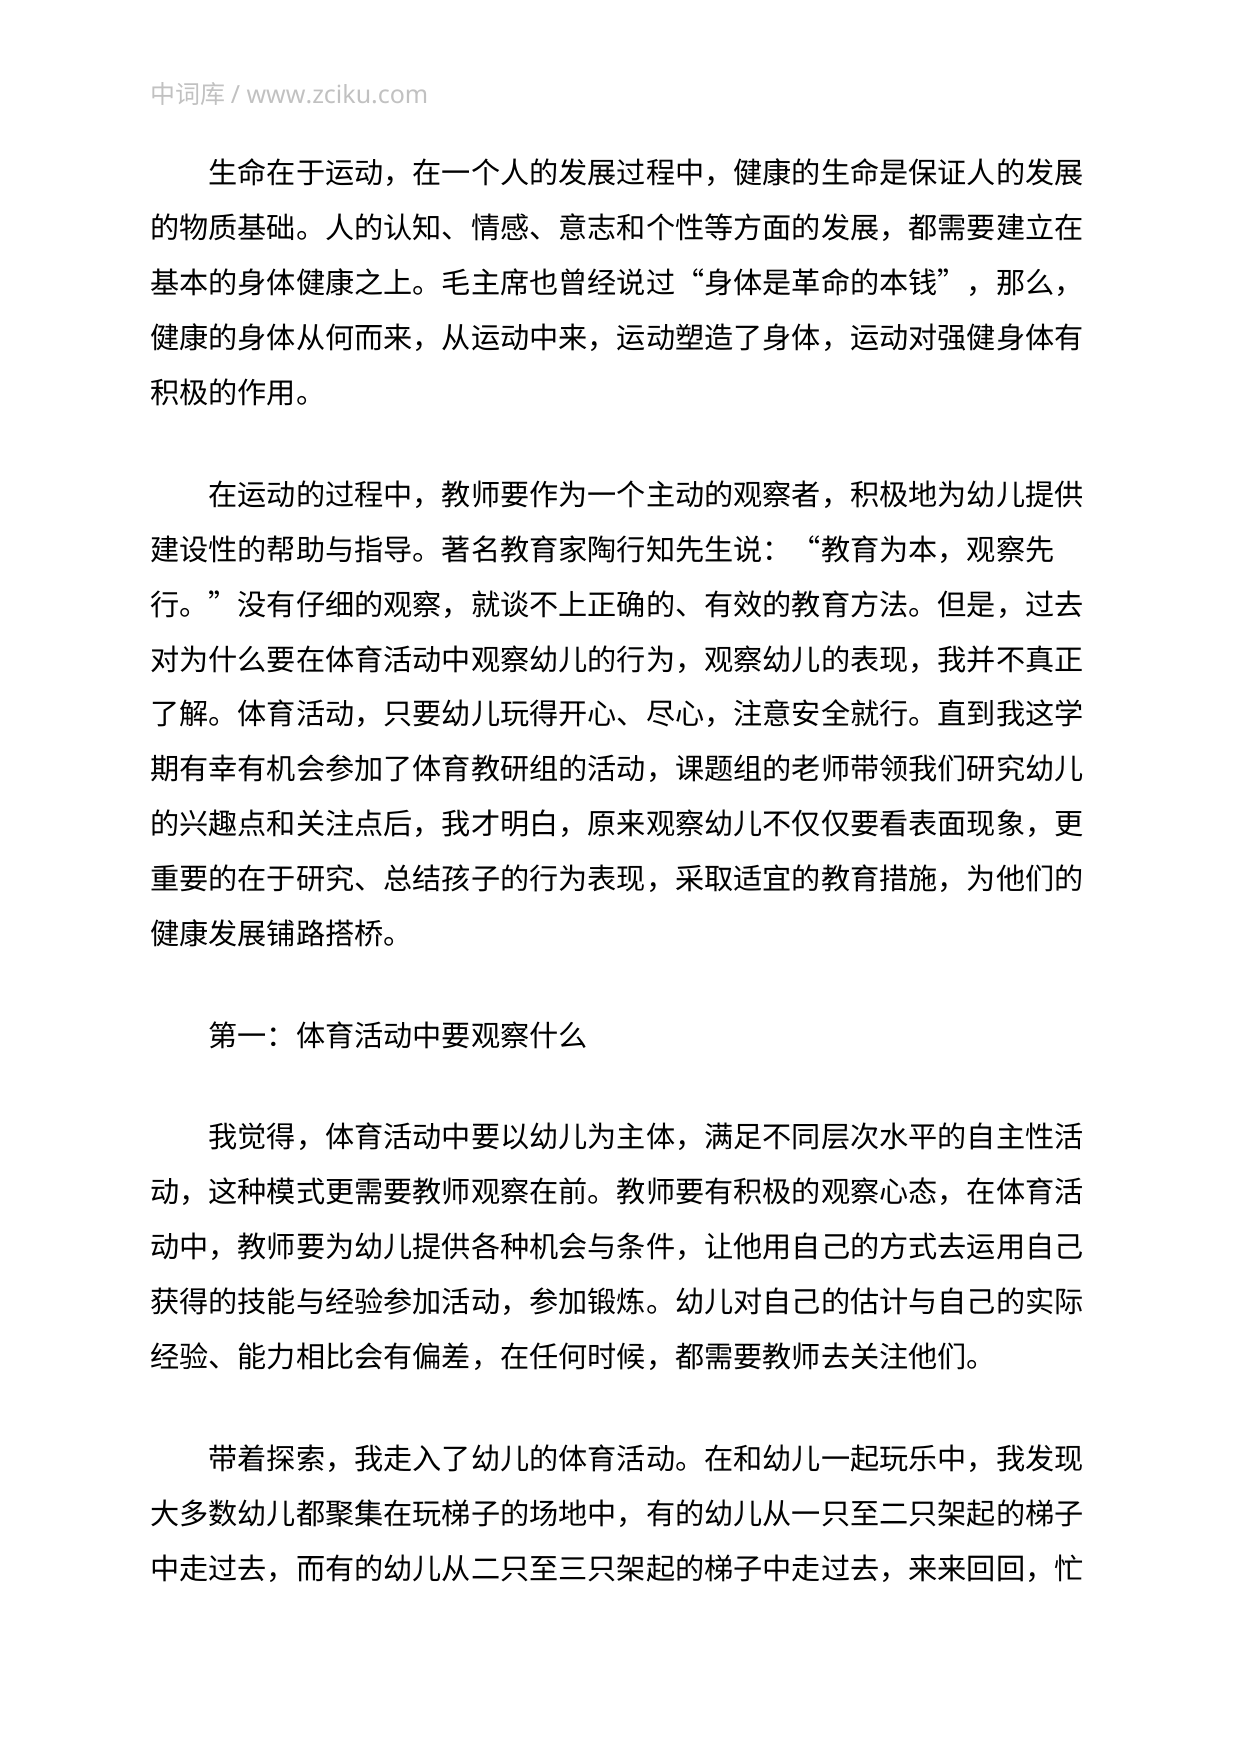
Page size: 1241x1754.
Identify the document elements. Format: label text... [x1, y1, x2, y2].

text 我觉得，体育活动中要以幼儿为主体，满足不同层次水平的自主性活动，这种模式更需要教师观察在前。教师要有积极的观察心态，在体育活动中，教师要为幼儿提供各种机会与条件，让他用自己的方式去运用自己获得的技能与经验参加活动，参加锻炼。幼儿对自己的估计与自己的实际经验、能力相比会有偏差，在任何时候，都需要教师去关注他们。 [150, 1114, 1090, 1376]
text 第一：体育活动中要观察什么 [150, 1012, 1090, 1054]
text 生命在于运动，在一个人的发展过程中，健康的生命是保证人的发展的物质基础。人的认知、情感、意志和个性等方面的发展，都需要建立在基本的身体健康之上。毛主席也曾经说过“身体是革命的本钱”，那么，健康的身体从何而来，从运动中来，运动塑造了身体，运动对强健身体有积极的作用。 [150, 150, 1090, 412]
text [150, 1435, 1090, 1587]
text 在运动的过程中，教师要作为一个主动的观察者，积极地为幼儿提供建设性的帮助与指导。著名教育家陶行知先生说：“教育为本，观察先行。”没有仔细的观察，就谈不上正确的、有效的教育方法。但是，过去对为什么要在体育活动中观察幼儿的行为，观察幼儿的表现，我并不真正了解。体育活动，只要幼儿玩得开心、尽心，注意安全就行。直到我这学期有幸有机会参加了体育教研组的活动，课题组的老师带领我们研究幼儿的兴趣点和关注点后，我才明白，原来观察幼儿不仅仅要看表面现象，更重要的在于研究、总结孩子的行为表现，采取适宜的教育措施，为他们的健康发展铺路搭桥。 [150, 471, 1090, 953]
